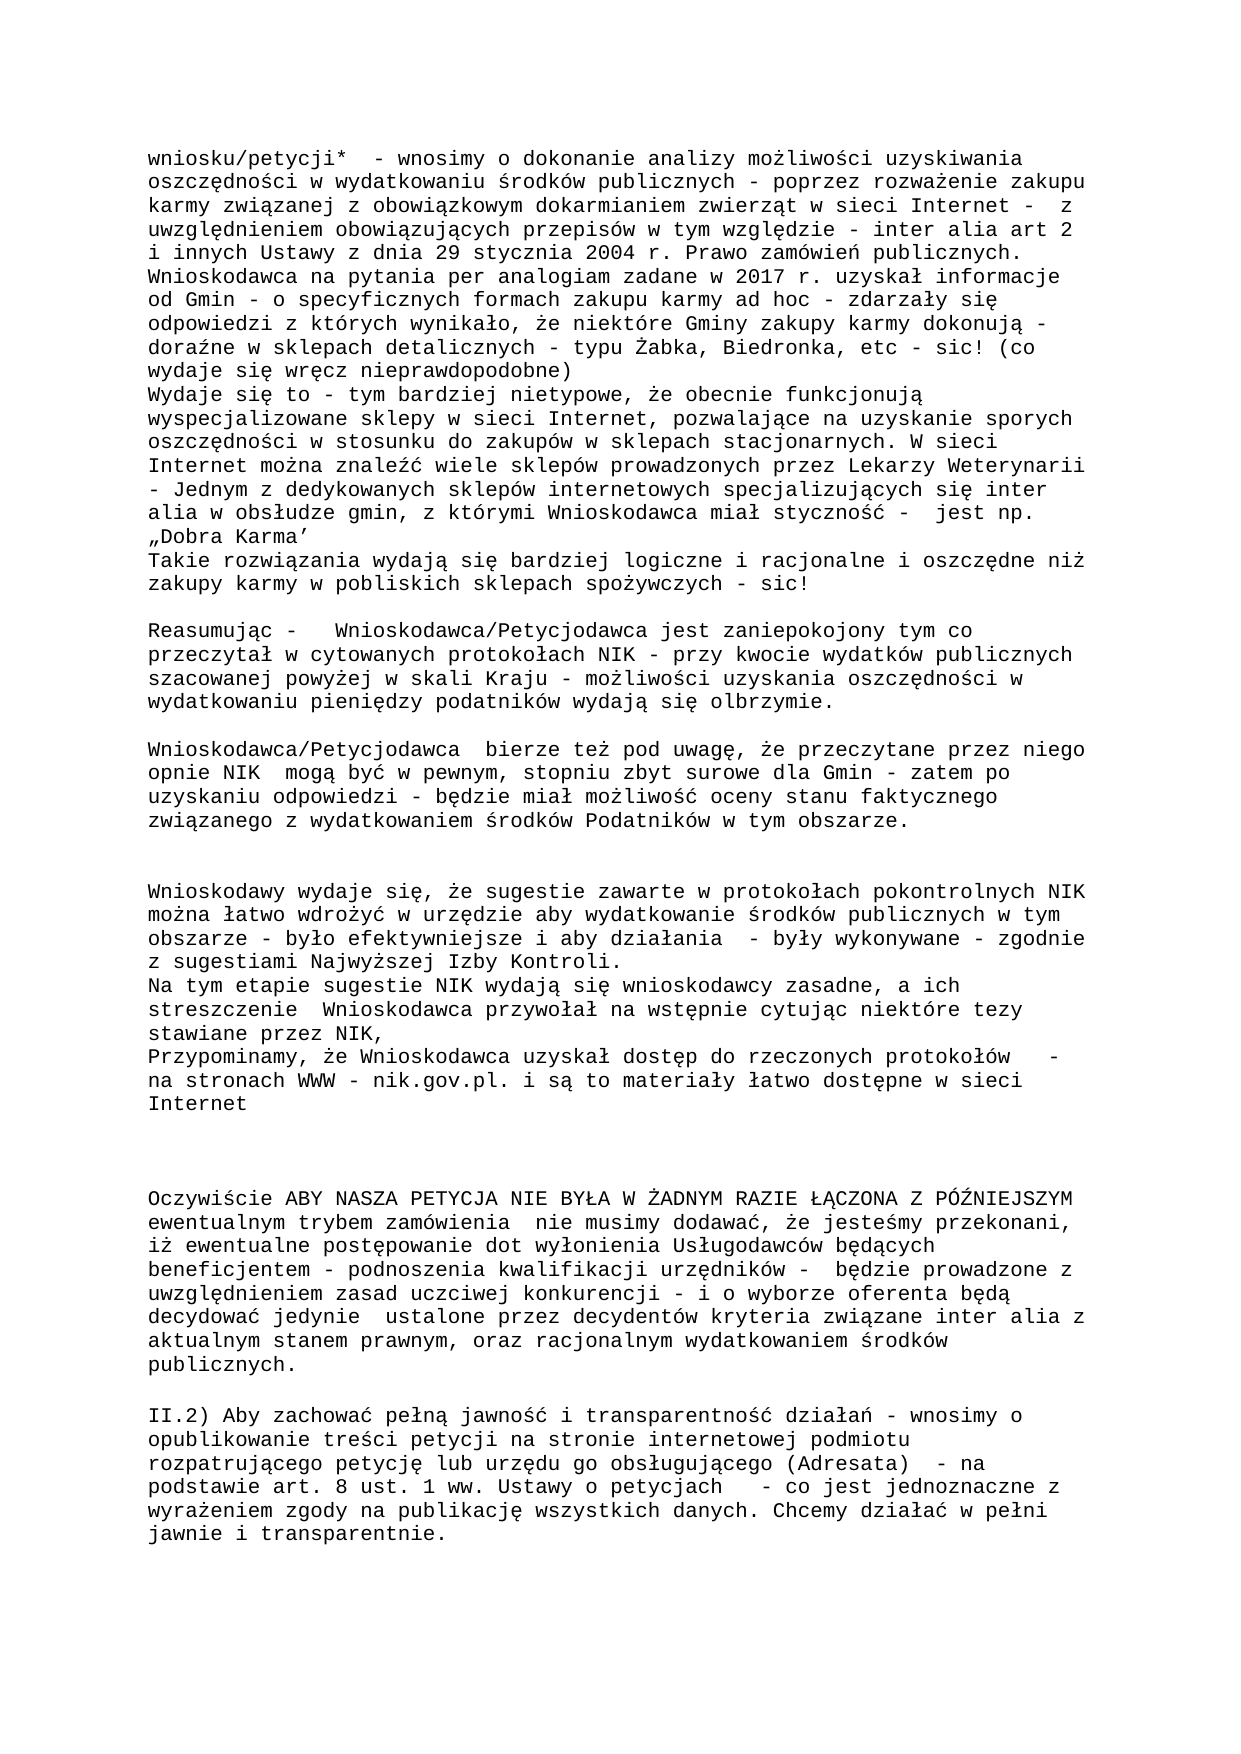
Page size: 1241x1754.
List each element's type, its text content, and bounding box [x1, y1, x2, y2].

text Wnioskodawy wydaje się, że sugestie zawarte w protokołach pokontrolnych NIK można łatwo wdrożyć w urzędzie aby wydatkowanie środków publicznych w tym obszarze - było efektywniejsze i aby działania - były wykonywane - zgodnie z sugestiami Najwyższej Izby Kontroli. [148, 881, 1093, 975]
text II.2) Aby zachować pełną jawność i transparentność działań - wnosimy o opublikowanie treści petycji na stronie internetowej podmiotu rozpatrującego petycję lub urzędu go obsługującego (Adresata) - na podstawie art. 8 ust. 1 ww. Ustawy o petycjach - co jest jednoznaczne z wyrażeniem zgody na publikację wszystkich danych. Chcemy działać w pełni jawnie i transparentnie. [148, 1405, 1093, 1547]
text Oczywiście ABY NASZA PETYCJA NIE BYŁA W ŻADNYM RAZIE ŁĄCZONA Z PÓŹNIEJSZYM ewentualnym trybem zamówienia nie musimy dodawać, że jesteśmy przekonani, iż ewentualne postępowanie dot wyłonienia Usługodawców będących beneficjentem - podnoszenia kwalifikacji urzędników - będzie prowadzone z uwzględnieniem zasad uczciwej konkurencji - i o wyborze oferenta będą decydować jedynie ustalone przez decydentów kryteria związane inter alia z aktualnym stanem prawnym, oraz racjonalnym wydatkowaniem środków publicznych. [148, 1188, 1093, 1377]
text Wnioskodawca na pytania per analogiam zadane w 2017 r. uzyskał informacje od Gmin - o specyficznych formach zakupu karmy ad hoc - zdarzały się odpowiedzi z których wynikało, że niektóre Gminy zakupy karmy dokonują - doraźne w sklepach detalicznych - typu Żabka, Biedronka, etc - sic! (co wydaje się wręcz nieprawdopodobne) [148, 266, 1093, 384]
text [148, 148, 1093, 266]
text Na tym etapie sugestie NIK wydają się wnioskodawcy zasadne, a ich streszczenie Wnioskodawca przywołał na wstępnie cytując niektóre tezy stawiane przez NIK, [148, 975, 1093, 1046]
text Przypominamy, że Wnioskodawca uzyskał dostęp do rzeczonych protokołów - na stronach WWW - nik.gov.pl. i są to materiały łatwo dostępne w sieci Internet [148, 1046, 1093, 1117]
text Takie rozwiązania wydają się bardziej logiczne i racjonalne i oszczędne niż zakupy karmy w pobliskich sklepach spożywczych - sic! [148, 549, 1093, 597]
text Wnioskodawca/Petycjodawca bierze też pod uwagę, że przeczytane przez niego opnie NIK mogą być w pewnym, stopniu zbyt surowe dla Gmin - zatem po uzyskaniu odpowiedzi - będzie miał możliwość oceny stanu faktycznego związanego z wydatkowaniem środków Podatników w tym obszarze. [148, 739, 1093, 833]
text Wydaje się to - tym bardziej nietypowe, że obecnie funkcjonują wyspecjalizowane sklepy w sieci Internet, pozwalające na uzyskanie sporych oszczędności w stosunku do zakupów w sklepach stacjonarnych. W sieci Internet można znaleźć wiele sklepów prowadzonych przez Lekarzy Weterynarii - Jednym z dedykowanych sklepów internetowych specjalizujących się inter alia w obsłudze gmin, z którymi Wnioskodawca miał styczność - jest np. „Dobra Karma’ [148, 384, 1093, 549]
text Reasumując - Wnioskodawca/Petycjodawca jest zaniepokojony tym co przeczytał w cytowanych protokołach NIK - przy kwocie wydatków publicznych szacowanej powyżej w skali Kraju - możliwości uzyskania oszczędności w wydatkowaniu pieniędzy podatników wydają się olbrzymie. [148, 621, 1093, 715]
